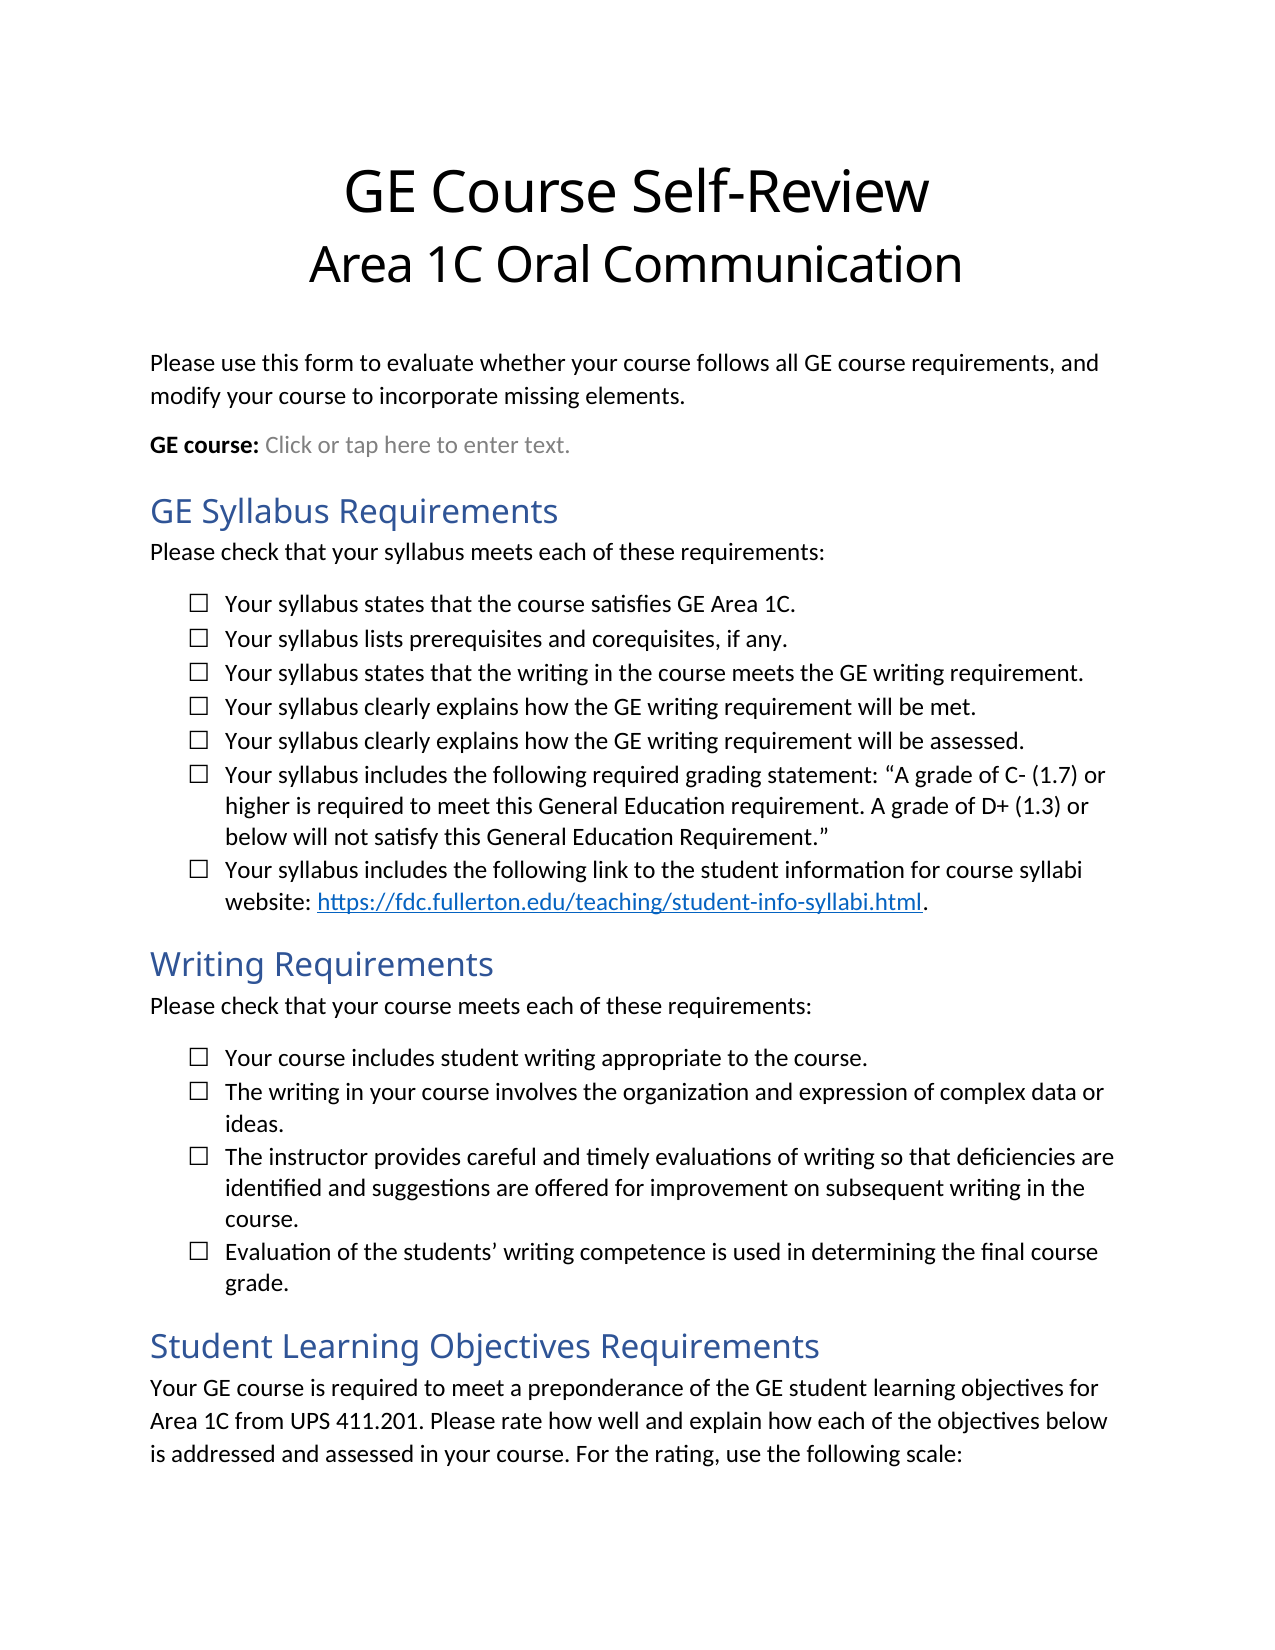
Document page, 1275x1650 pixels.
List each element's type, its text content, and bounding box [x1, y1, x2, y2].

list Your syllabus states that the course satisfies GE Area 1C. [187, 586, 1125, 620]
list Your syllabus includes the following required grading statement: “A grade of C- (1.7) or higher is required to meet this General Education requirement. A grade of D+ (1.3) or below will not satisfy this General Education Requirement.” [187, 756, 1125, 852]
subtitle Student Learning Objectives Requirements [150, 1323, 1125, 1368]
list Your syllabus includes the following link to the student information for course syllabi website: https://fdc.fullerton.edu/teaching/student-info-syllabi.html. [187, 852, 1125, 916]
list Evaluation of the students’ writing competence is used in determining the final course grade. [187, 1233, 1125, 1298]
subtitle GE Syllabus Requirements [150, 488, 1125, 533]
list The instructor provides careful and timely evaluations of writing so that deficiencies are identified and suggestions are offered for improvement on subsequent writing in the course. [187, 1138, 1125, 1233]
list Your syllabus clearly explains how the GE writing requirement will be met. [187, 688, 1125, 722]
text Please check that your course meets each of these requirements: [150, 990, 1125, 1021]
list The writing in your course involves the organization and expression of complex data or ideas. [187, 1074, 1125, 1138]
list Your syllabus clearly explains how the GE writing requirement will be assessed. [187, 722, 1125, 756]
subtitle Area 1C Oral Communication [150, 229, 1125, 298]
text Your GE course is required to meet a preponderance of the GE student learning objectives for Area 1C from UPS 411.201. Please rate how well and explain how each of the objectives below is addressed and assessed in your course. For the rating, use the following scale: [150, 1372, 1125, 1468]
text Please use this form to evaluate whether your course follows all GE course requirements, and modify your course to incorporate missing elements. [150, 347, 1125, 411]
subtitle Writing Requirements [150, 941, 1125, 987]
text GE course: [150, 430, 1125, 460]
text Please check that your syllabus meets each of these requirements: [150, 537, 1125, 567]
title GE Course Self-Review [150, 150, 1125, 229]
list Your syllabus lists prerequisites and corequisites, if any. [187, 620, 1125, 654]
list Your syllabus states that the writing in the course meets the GE writing requirement. [187, 654, 1125, 688]
list Your course includes student writing appropriate to the course. [187, 1040, 1125, 1074]
